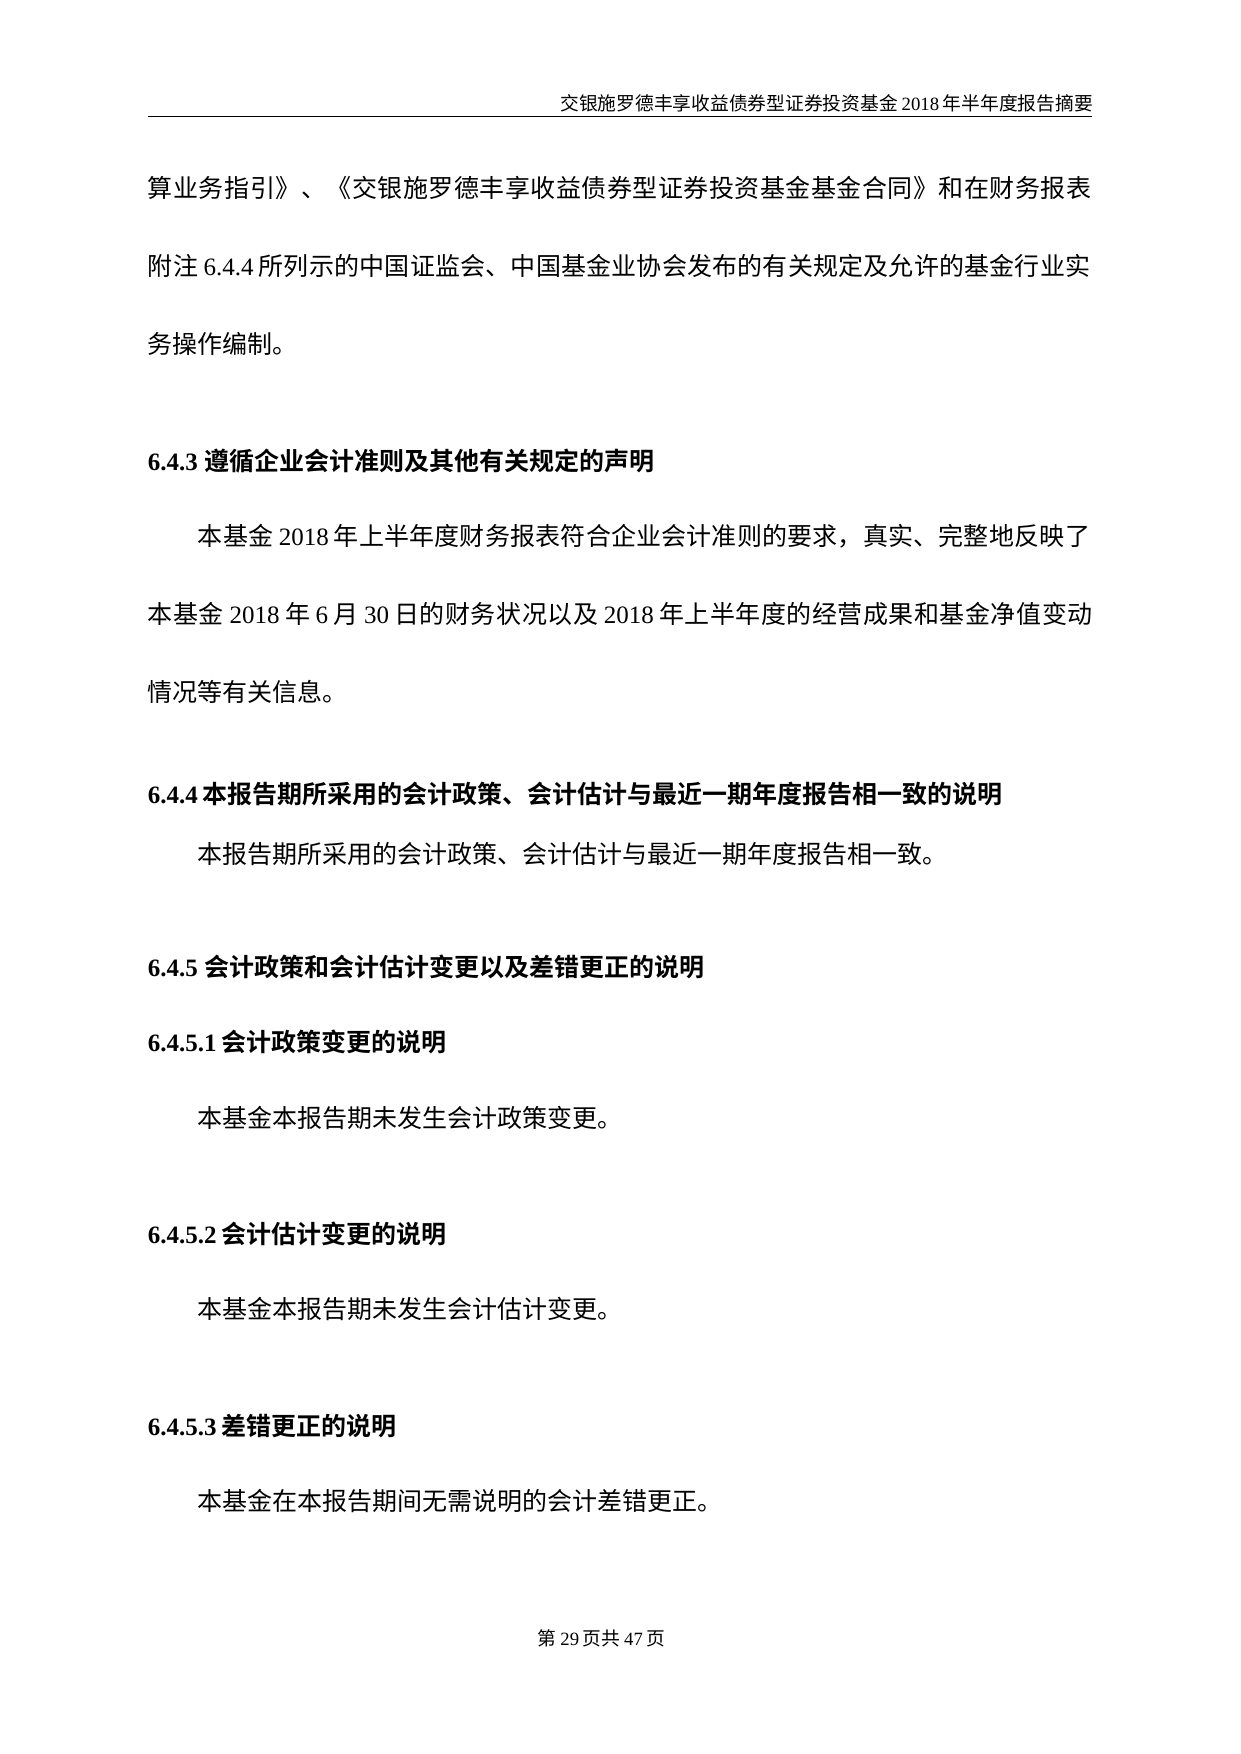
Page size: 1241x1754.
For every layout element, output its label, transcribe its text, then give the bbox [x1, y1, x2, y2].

text 6.4.3 遵循企业会计准则及其他有关规定的声明 [148, 427, 1092, 492]
text 6.4.5.2会计估计变更的说明 [148, 1200, 1092, 1265]
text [148, 154, 1092, 375]
text 本报告期所采用的会计政策、会计估计与最近一期年度报告相一致。 [148, 821, 1092, 886]
text 6.4.5.3差错更正的说明 [148, 1392, 1092, 1457]
text 本基金2018年上半年度财务报表符合企业会计准则的要求，真实、完整地反映了本基金2018年6月30日的财务状况以及2018年上半年度的经营成果和基金净值变动情况等有关信息。 [148, 502, 1092, 723]
text 6.4.5.1会计政策变更的说明 [148, 1008, 1092, 1073]
text 6.4.4本报告期所采用的会计政策、会计估计与最近一期年度报告相一致的说明 [148, 774, 1092, 810]
text 本基金本报告期未发生会计估计变更。 [148, 1275, 1092, 1340]
text 6.4.5 会计政策和会计估计变更以及差错更正的说明 [148, 933, 1092, 998]
text 本基金在本报告期间无需说明的会计差错更正。 [148, 1467, 1092, 1532]
text 本基金本报告期未发生会计政策变更。 [148, 1084, 1092, 1149]
